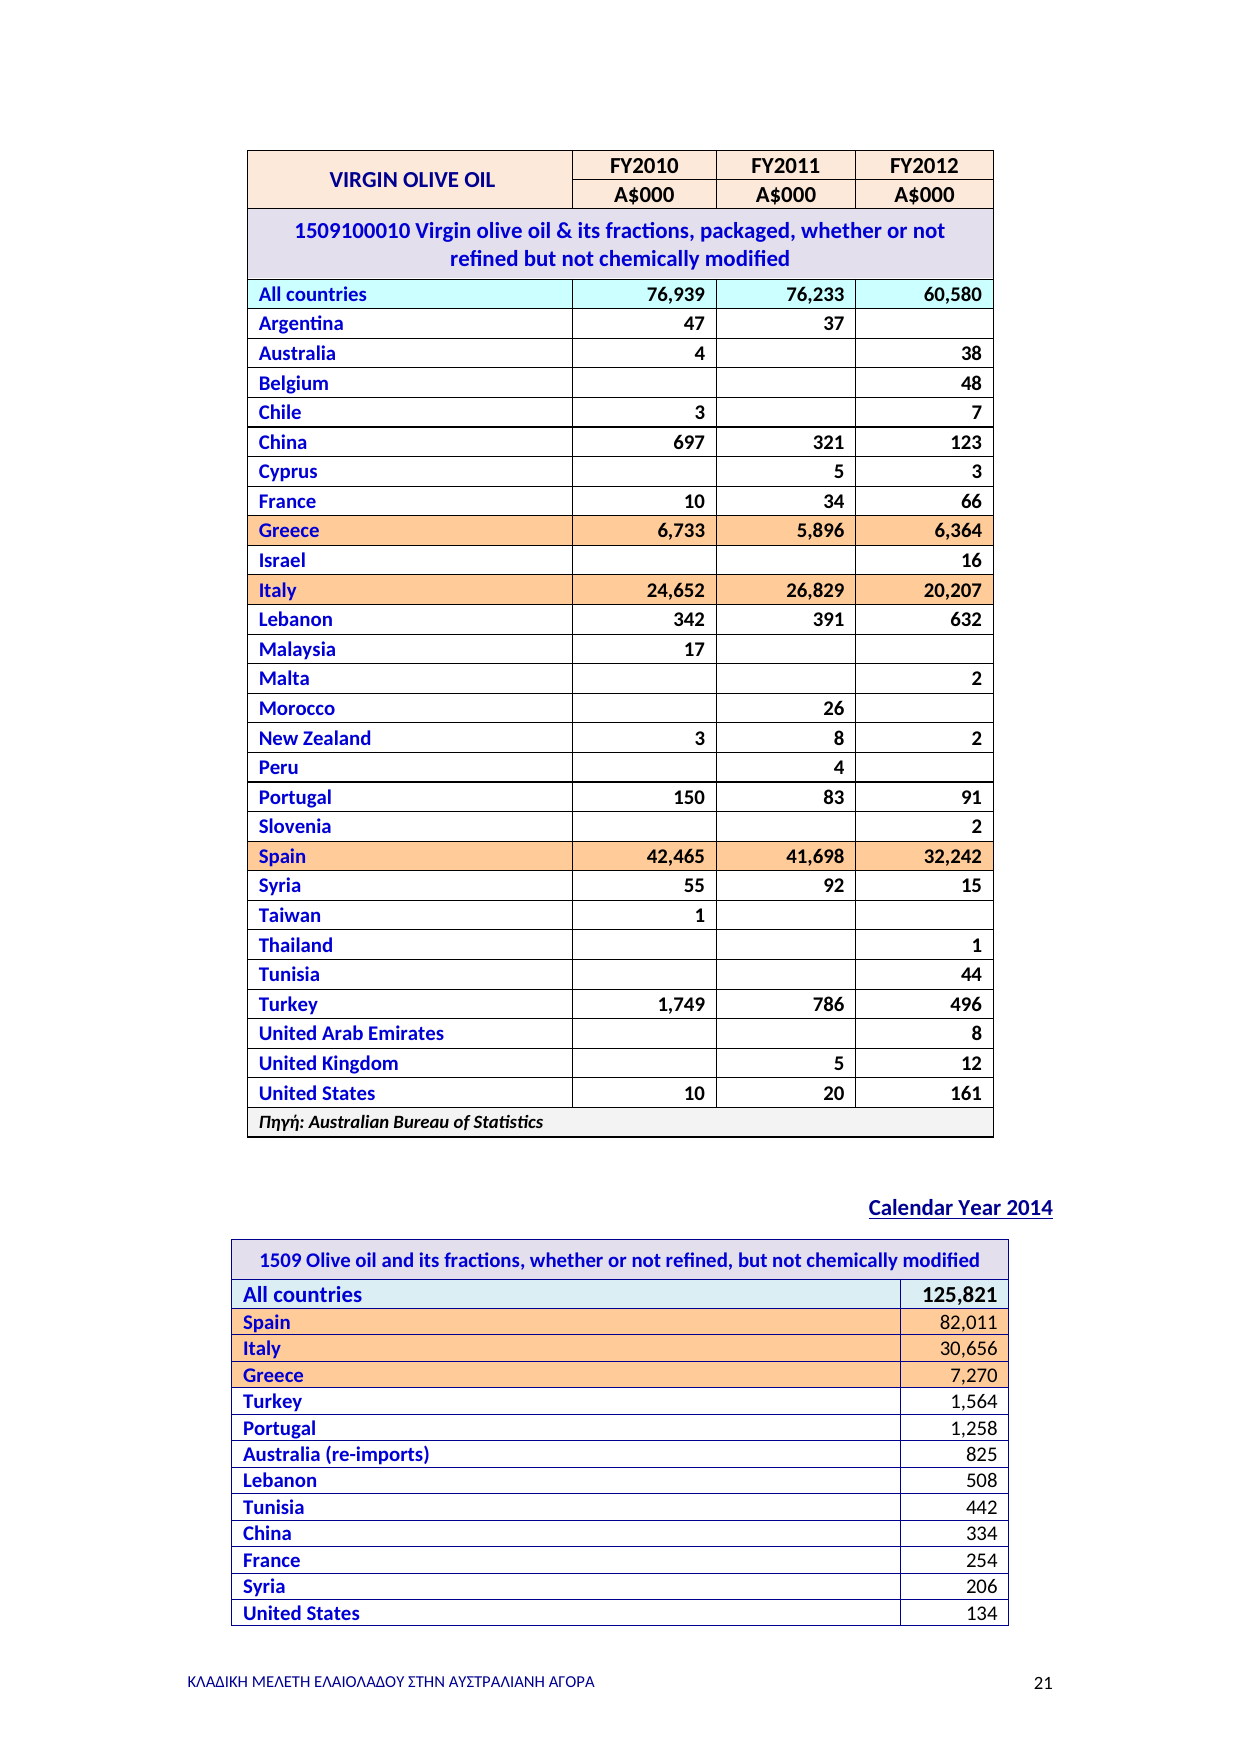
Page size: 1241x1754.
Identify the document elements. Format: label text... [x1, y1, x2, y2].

table_cell [856, 309, 993, 338]
table_cell 20 [717, 1078, 855, 1107]
table_cell 508 [901, 1468, 1008, 1493]
table_cell [717, 398, 855, 426]
table_cell 334 [901, 1521, 1008, 1546]
table_cell A$000 [856, 180, 993, 208]
table_cell [573, 457, 716, 486]
table_cell United Arab Emirates [248, 1019, 572, 1048]
table_cell 48 [856, 368, 993, 397]
table_cell 17 [573, 635, 716, 663]
table_cell 4 [717, 753, 855, 781]
table_cell Spain [232, 1309, 900, 1334]
table_cell 16 [856, 546, 993, 574]
table_cell 91 [856, 783, 993, 811]
table_cell 30,656 [901, 1335, 1008, 1361]
table_cell Australia [248, 339, 572, 367]
table_cell 42,465 [573, 842, 716, 870]
table_cell United States [232, 1600, 900, 1625]
table_cell [717, 930, 855, 959]
table_cell 161 [856, 1078, 993, 1107]
table_cell Morocco [248, 694, 572, 722]
table_cell [573, 930, 716, 959]
table_cell Turkey [232, 1388, 900, 1414]
table_header 1509 Olive oil and its fractions, whether or not refined, but not chemically modified [232, 1240, 1008, 1279]
table_cell China [232, 1521, 900, 1546]
table_cell Malta [248, 664, 572, 693]
table_cell 150 [573, 783, 716, 811]
table_cell Italy [232, 1335, 900, 1361]
table_cell Greece [248, 516, 572, 545]
table_cell 37 [717, 309, 855, 338]
table_cell France [248, 487, 572, 515]
table_cell 20,207 [856, 575, 993, 604]
table_cell [573, 546, 716, 574]
table_cell [717, 960, 855, 988]
table_cell [856, 901, 993, 929]
table_cell 1509100010 Virgin olive oil & its fractions, packaged, whether or not refined but not chemically modified [248, 209, 993, 278]
table_cell [573, 664, 716, 693]
table_cell 632 [856, 605, 993, 633]
table_cell 254 [901, 1547, 1008, 1572]
table_cell 1 [856, 930, 993, 959]
table_cell [717, 546, 855, 574]
table_cell 24,652 [573, 575, 716, 604]
table_cell 1 [573, 901, 716, 929]
table_cell United States [248, 1078, 572, 1107]
table_cell 26 [717, 694, 855, 722]
table_cell United Kingdom [248, 1049, 572, 1077]
table_cell Portugal [232, 1415, 900, 1440]
table_cell 3 [573, 723, 716, 752]
table_cell [717, 901, 855, 929]
table_cell Chile [248, 398, 572, 426]
table_cell [717, 812, 855, 841]
table_cell 391 [717, 605, 855, 633]
table_cell [573, 753, 716, 781]
table_cell Slovenia [248, 812, 572, 841]
table_cell 76,233 [717, 280, 855, 308]
table_cell 4 [573, 339, 716, 367]
table_cell 60,580 [856, 280, 993, 308]
table_cell Italy [248, 575, 572, 604]
table_cell 2 [856, 664, 993, 693]
table_cell 1,564 [901, 1388, 1008, 1414]
table_cell All countries [232, 1280, 900, 1308]
table_cell [856, 694, 993, 722]
table_cell 8 [717, 723, 855, 752]
table_cell [856, 635, 993, 663]
table_cell Belgium [248, 368, 572, 397]
table_cell FY2010 [573, 151, 716, 179]
table_cell 47 [573, 309, 716, 338]
table_cell 8 [856, 1019, 993, 1048]
table_cell [573, 368, 716, 397]
table_cell Cyprus [248, 457, 572, 486]
table_cell [573, 1049, 716, 1077]
table_cell Portugal [248, 783, 572, 811]
table_cell [856, 753, 993, 781]
table_cell 32,242 [856, 842, 993, 870]
table_cell A$000 [717, 180, 855, 208]
table_cell FY2011 [717, 151, 855, 179]
table_cell Lebanon [248, 605, 572, 633]
table_cell 825 [901, 1441, 1008, 1467]
table_cell 7,270 [901, 1362, 1008, 1387]
table_cell Πηγή: Australian Bureau of Statistics [248, 1108, 993, 1136]
table_cell Malaysia [248, 635, 572, 663]
table_cell Peru [248, 753, 572, 781]
table_cell 83 [717, 783, 855, 811]
table_cell 125,821 [901, 1280, 1008, 1308]
table_cell VIRGIN OLIVE OIL [248, 151, 572, 208]
table_cell 786 [717, 990, 855, 1018]
table_cell Tunisia [248, 960, 572, 988]
table_cell Greece [232, 1362, 900, 1387]
table_cell Spain [248, 842, 572, 870]
table_cell [573, 812, 716, 841]
table_cell Australia (re-imports) [232, 1441, 900, 1467]
table_cell 2 [856, 723, 993, 752]
table_cell [717, 368, 855, 397]
table_cell 7 [856, 398, 993, 426]
table_cell 10 [573, 1078, 716, 1107]
table_cell 442 [901, 1494, 1008, 1519]
table_cell Argentina [248, 309, 572, 338]
table_cell Lebanon [232, 1468, 900, 1493]
table_cell 3 [856, 457, 993, 486]
table_cell 82,011 [901, 1309, 1008, 1334]
table_cell 496 [856, 990, 993, 1018]
table_cell 41,698 [717, 842, 855, 870]
table_cell [573, 694, 716, 722]
table_cell 76,939 [573, 280, 716, 308]
table_cell Syria [248, 871, 572, 900]
table_cell 1,749 [573, 990, 716, 1018]
table_cell Taiwan [248, 901, 572, 929]
table_cell [717, 1019, 855, 1048]
table_cell 123 [856, 428, 993, 456]
table_cell 5 [717, 457, 855, 486]
table_cell 10 [573, 487, 716, 515]
table_cell All countries [248, 280, 572, 308]
table_cell 321 [717, 428, 855, 456]
table_cell 34 [717, 487, 855, 515]
table_cell 6,364 [856, 516, 993, 545]
table_cell [717, 339, 855, 367]
table_cell 134 [901, 1600, 1008, 1625]
table_cell 55 [573, 871, 716, 900]
table_cell 5,896 [717, 516, 855, 545]
table_cell 342 [573, 605, 716, 633]
table_cell [717, 635, 855, 663]
table_cell China [248, 428, 572, 456]
table_cell [573, 1019, 716, 1048]
table_cell Thailand [248, 930, 572, 959]
table_cell 44 [856, 960, 993, 988]
table_cell New Zealand [248, 723, 572, 752]
table_cell 1,258 [901, 1415, 1008, 1440]
table_cell France [232, 1547, 900, 1572]
table_cell 38 [856, 339, 993, 367]
table_cell Turkey [248, 990, 572, 1018]
table_cell FY2012 [856, 151, 993, 179]
table_cell Israel [248, 546, 572, 574]
table_cell Tunisia [232, 1494, 900, 1519]
table_cell 2 [856, 812, 993, 841]
table_cell 697 [573, 428, 716, 456]
table_cell A$000 [573, 180, 716, 208]
table_cell 66 [856, 487, 993, 515]
table_cell 3 [573, 398, 716, 426]
table_cell 206 [901, 1574, 1008, 1599]
table_cell Syria [232, 1574, 900, 1599]
table_cell 26,829 [717, 575, 855, 604]
table_cell 15 [856, 871, 993, 900]
text Calendar Year 2014 [187, 1193, 1053, 1221]
table_cell 92 [717, 871, 855, 900]
table_cell 5 [717, 1049, 855, 1077]
table_cell [573, 960, 716, 988]
table_cell 6,733 [573, 516, 716, 545]
table_cell 12 [856, 1049, 993, 1077]
table_cell [717, 664, 855, 693]
